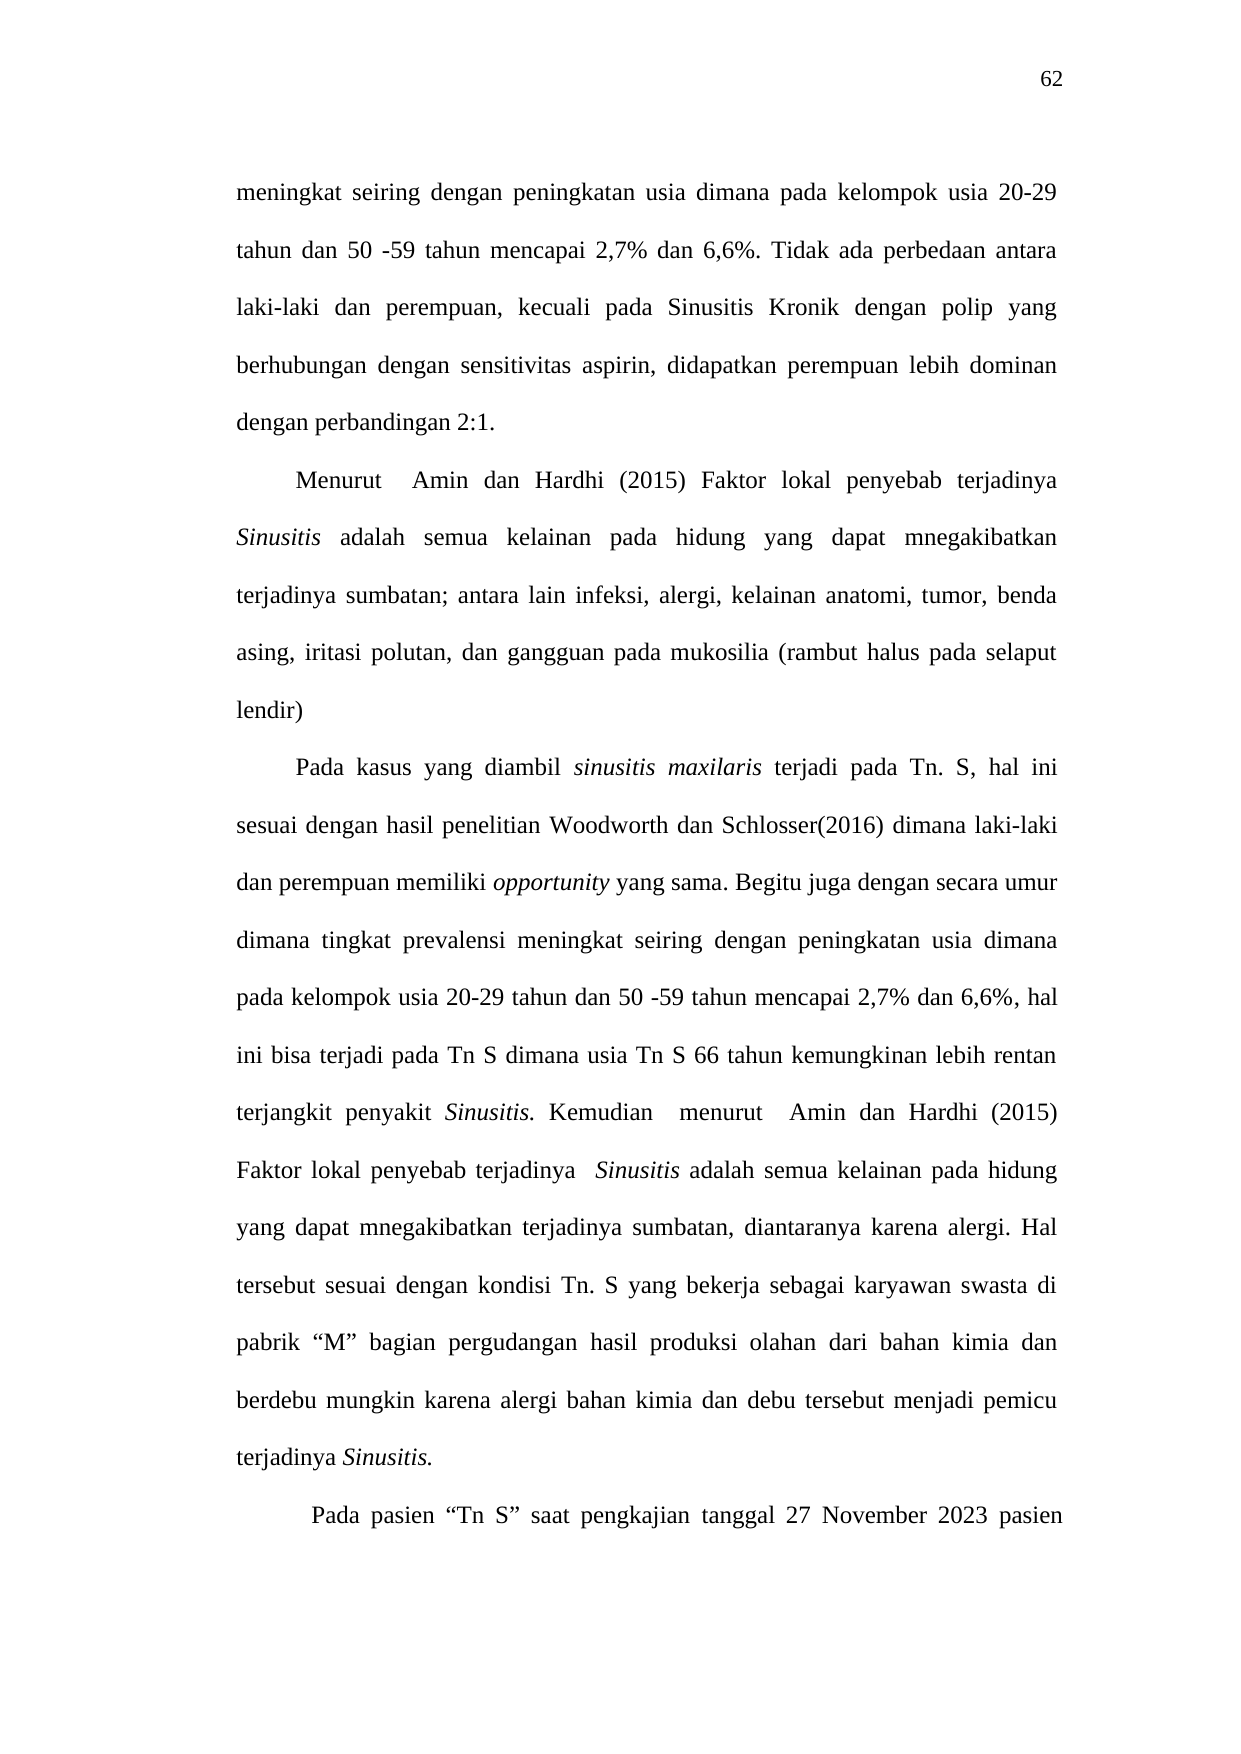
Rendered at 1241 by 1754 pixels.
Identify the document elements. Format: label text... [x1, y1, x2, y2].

text Pada kasus yang diambil sinusitis maxilaris terjadi pada Tn. S, hal ini sesuai dengan hasil penelitian Woodworth dan Schlosser(2016) dimana laki-laki dan perempuan memiliki opportunity yang sama. Begitu juga dengan secara umur dimana tingkat prevalensi meningkat seiring dengan peningkatan usia dimana pada kelompok usia 20-29 tahun dan 50 -59 tahun mencapai 2,7% dan 6,6%, hal ini bisa terjadi pada Tn S dimana usia Tn S 66 tahun kemungkinan lebih rentan terjangkit penyakit Sinusitis. Kemudian menurut Amin dan Hardhi (2015) Faktor lokal penyebab terjadinya Sinusitis adalah semua kelainan pada hidung yang dapat mnegakibatkan terjadinya sumbatan, diantaranya karena alergi. Hal tersebut sesuai dengan kondisi Tn. S yang bekerja sebagai karyawan swasta di pabrik “M” bagian pergudangan hasil produksi olahan dari bahan kimia dan berdebu mungkin karena alergi bahan kimia dan debu tersebut menjadi pemicu terjadinya Sinusitis. [236, 752, 1058, 1471]
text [238, 1500, 1063, 1528]
text Menurut Amin dan Hardhi (2015) Faktor lokal penyebab terjadinya Sinusitis adalah semua kelainan pada hidung yang dapat mnegakibatkan terjadinya sumbatan; antara lain infeksi, alergi, kelainan anatomi, tumor, benda asing, iritasi polutan, dan gangguan pada mukosilia (rambut halus pada selaput lendir) [236, 465, 1058, 723]
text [236, 177, 1058, 436]
